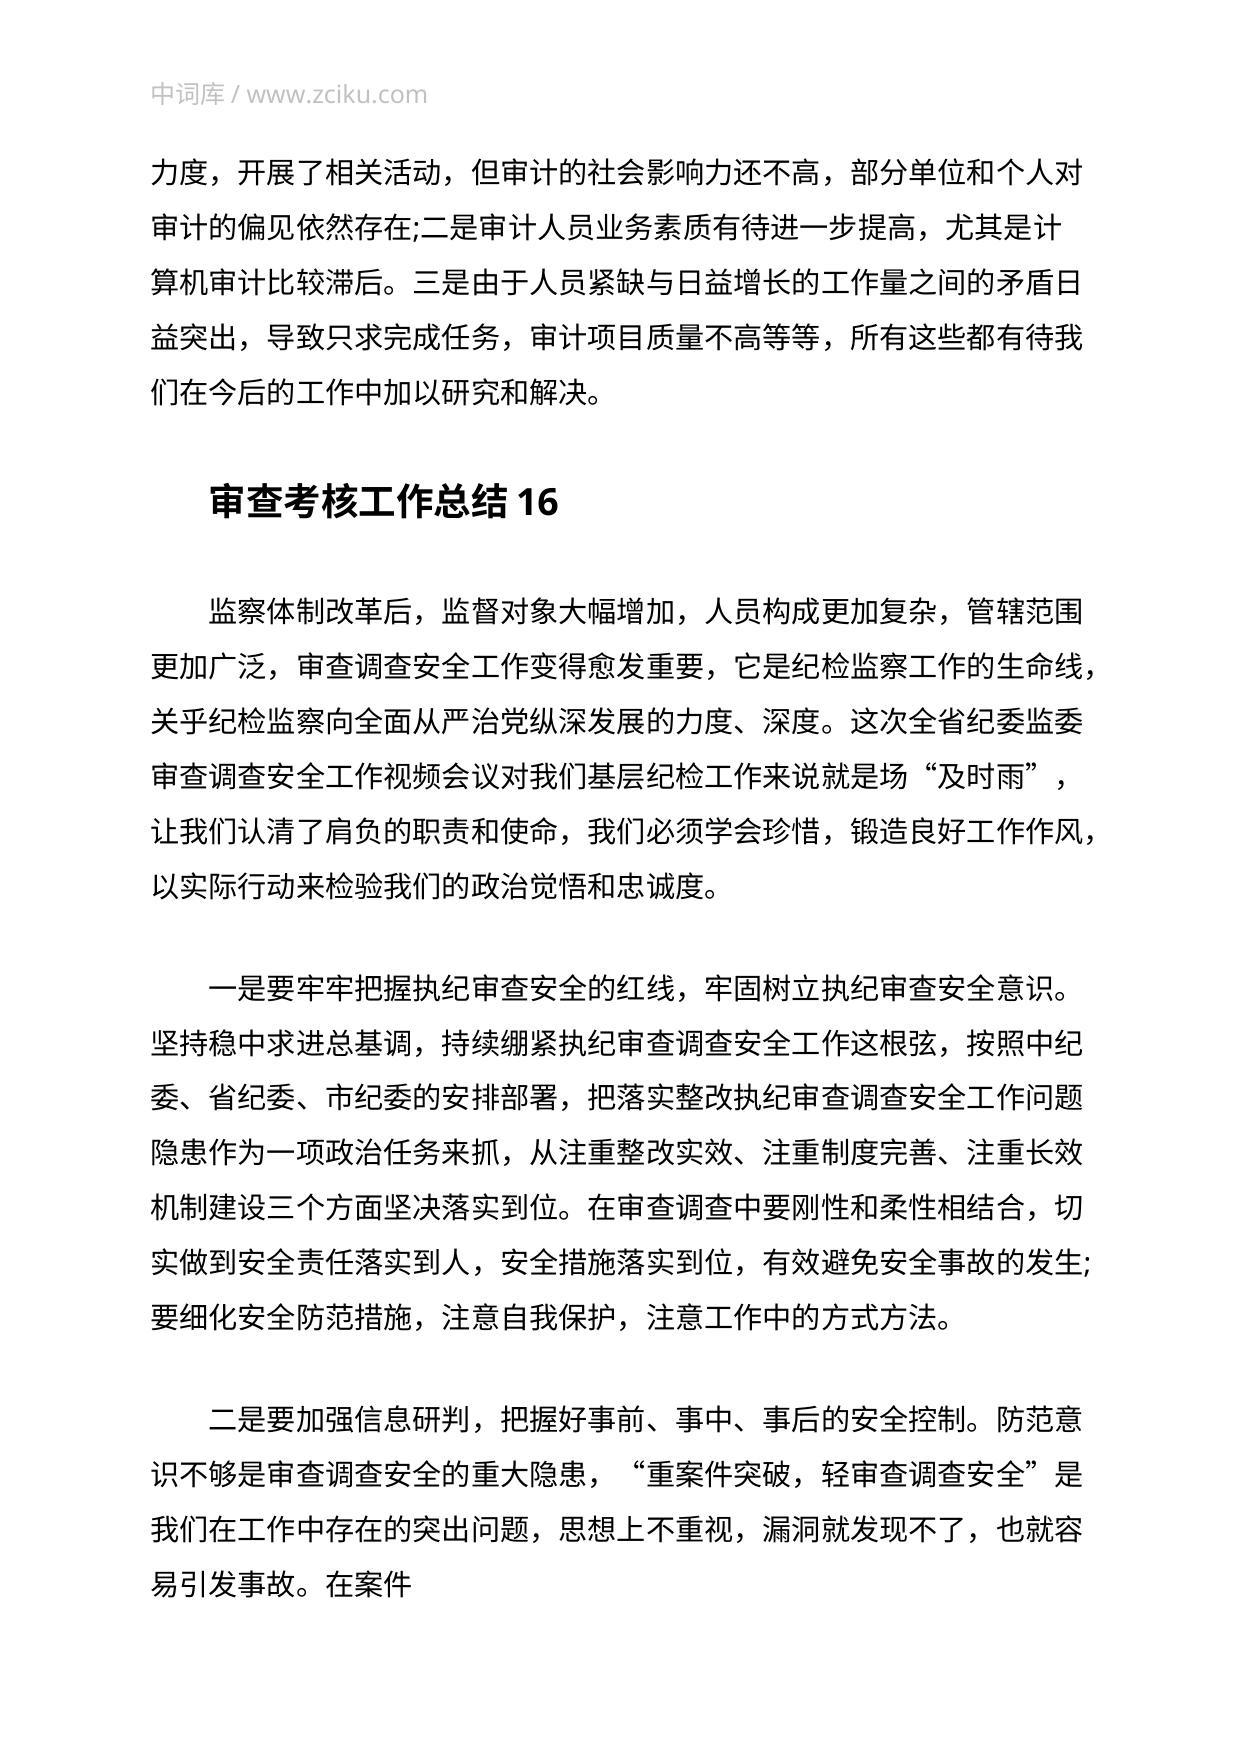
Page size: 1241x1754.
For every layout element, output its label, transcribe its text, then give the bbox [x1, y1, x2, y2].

text 审查考核工作总结16 [150, 471, 1090, 526]
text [150, 150, 1090, 412]
text 二是要加强信息研判，把握好事前、事中、事后的安全控制。防范意识不够是审查调查安全的重大隐患，“重案件突破，轻审查调查安全”是我们在工作中存在的突出问题，思想上不重视，漏洞就发现不了，也就容易引发事故。在案件 [150, 1397, 1090, 1603]
text 监察体制改革后，监督对象大幅增加，人员构成更加复杂，管辖范围更加广泛，审查调查安全工作变得愈发重要，它是纪检监察工作的生命线，关乎纪检监察向全面从严治党纵深发展的力度、深度。这次全省纪委监委审查调查安全工作视频会议对我们基层纪检工作来说就是场“及时雨”，让我们认清了肩负的职责和使命，我们必须学会珍惜，锻造良好工作作风，以实际行动来检验我们的政治觉悟和忠诚度。 [150, 589, 1090, 906]
text 一是要牢牢把握执纪审查安全的红线，牢固树立执纪审查安全意识。坚持稳中求进总基调，持续绷紧执纪审查调查安全工作这根弦，按照中纪委、省纪委、市纪委的安排部署，把落实整改执纪审查调查安全工作问题隐患作为一项政治任务来抓，从注重整改实效、注重制度完善、注重长效机制建设三个方面坚决落实到位。在审查调查中要刚性和柔性相结合，切实做到安全责任落实到人，安全措施落实到位，有效避免安全事故的发生;要细化安全防范措施，注意自我保护，注意工作中的方式方法。 [150, 965, 1090, 1337]
